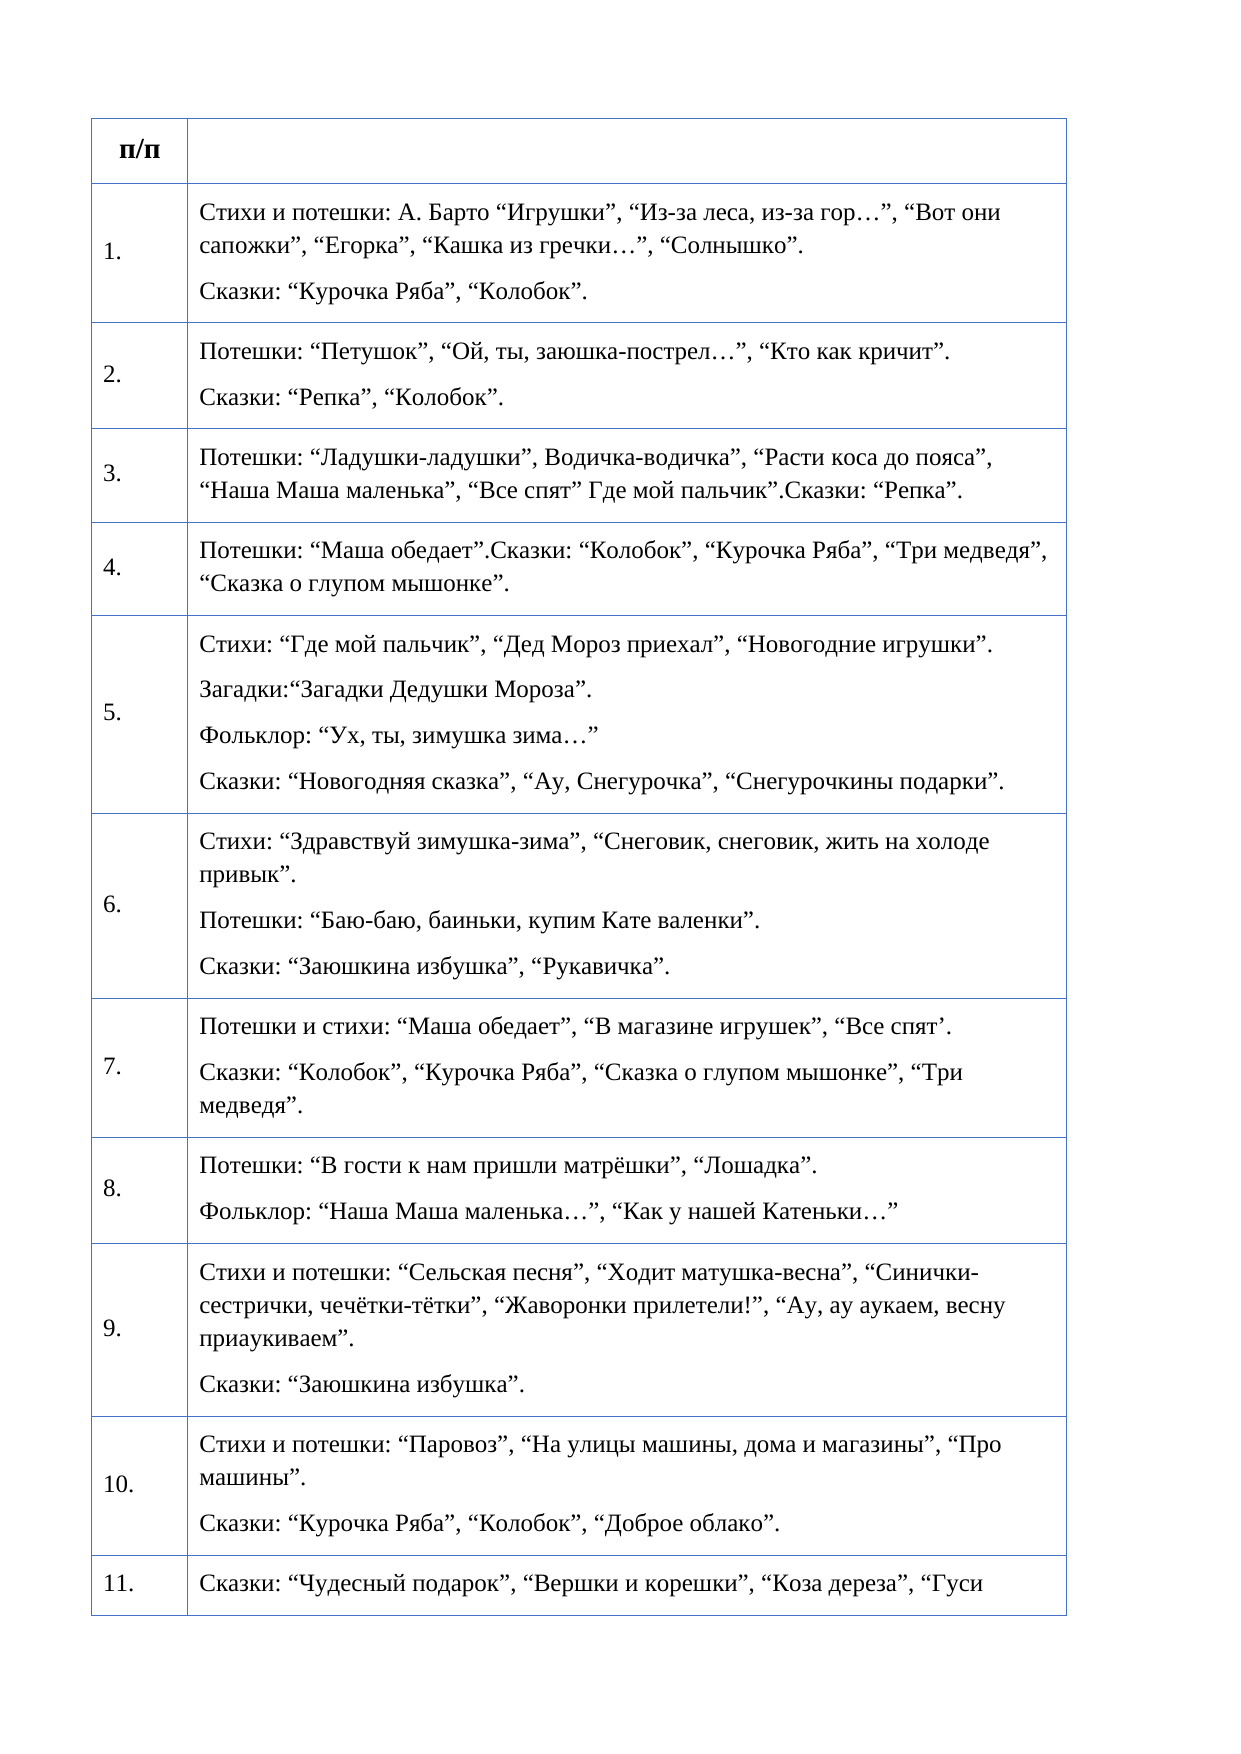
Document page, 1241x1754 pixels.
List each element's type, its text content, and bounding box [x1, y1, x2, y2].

table_cell 3. [92, 429, 187, 522]
table_cell Стихи: “Здравствуй зимушка-зима”, “Снеговик, снеговик, жить на холоде привык”. Потешки: “Баю-баю, баиньки, купим Кате валенки”. Сказки: “Заюшкина избушка”, “Рукавичка”. [188, 814, 1066, 998]
table_cell Стихи: “Где мой пальчик”, “Дед Мороз приехал”, “Новогодние игрушки”. Загадки:“Загадки Дедушки Мороза”. Фольклор: “Ух, ты, зимушка зима…” Сказки: “Новогодняя сказка”, “Ау, Снегурочка”, “Снегурочкины подарки”. [188, 616, 1066, 813]
table_cell Стихи и потешки: А. Барто “Игрушки”, “Из-за леса, из-за гор…”, “Вот они сапожки”, “Егорка”, “Кашка из гречки…”, “Солнышко”. Сказки: “Курочка Ряба”, “Колобок”. [188, 184, 1066, 322]
table_cell 5. [92, 616, 187, 813]
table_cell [188, 1556, 1066, 1615]
table_cell Стихи и потешки: “Сельская песня”, “Ходит матушка-весна”, “Синички-сестрички, чечётки-тётки”, “Жаворонки прилетели!”, “Ау, ау аукаем, весну приаукиваем”. Сказки: “Заюшкина избушка”. [188, 1244, 1066, 1416]
table_cell 7. [92, 999, 187, 1137]
table_cell Потешки и стихи: “Маша обедает”, “В магазине игрушек”, “Все спят’. Сказки: “Колобок”, “Курочка Ряба”, “Сказка о глупом мышонке”, “Три медведя”. [188, 999, 1066, 1137]
table_cell 9. [92, 1244, 187, 1416]
table_cell 10. [92, 1417, 187, 1555]
table_cell 8. [92, 1138, 187, 1243]
table_cell Стихи и потешки: “Паровоз”, “На улицы машины, дома и магазины”, “Про машины”. Сказки: “Курочка Ряба”, “Колобок”, “Доброе облако”. [188, 1417, 1066, 1555]
table_cell Потешки: “В гости к нам пришли матрёшки”, “Лошадка”. Фольклор: “Наша Маша маленька…”, “Как у нашей Катеньки…” [188, 1138, 1066, 1243]
table_cell Потешки: “Ладушки-ладушки”, Водичка-водичка”, “Расти коса до пояса”, “Наша Маша маленька”, “Все спят” Где мой пальчик”.Сказки: “Репка”. [188, 429, 1066, 522]
table_cell 2. [92, 323, 187, 428]
table_cell 6. [92, 814, 187, 998]
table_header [188, 119, 1066, 183]
table_cell Потешки: “Петушок”, “Ой, ты, заюшка-пострел…”, “Кто как кричит”. Сказки: “Репка”, “Колобок”. [188, 323, 1066, 428]
table_cell Потешки: “Маша обедает”.Сказки: “Колобок”, “Курочка Ряба”, “Три медведя”, “Сказка о глупом мышонке”. [188, 523, 1066, 615]
table_cell 1. [92, 184, 187, 322]
table_cell 11. [92, 1556, 187, 1615]
table_header № п/п [92, 119, 187, 183]
table_cell 4. [92, 523, 187, 615]
